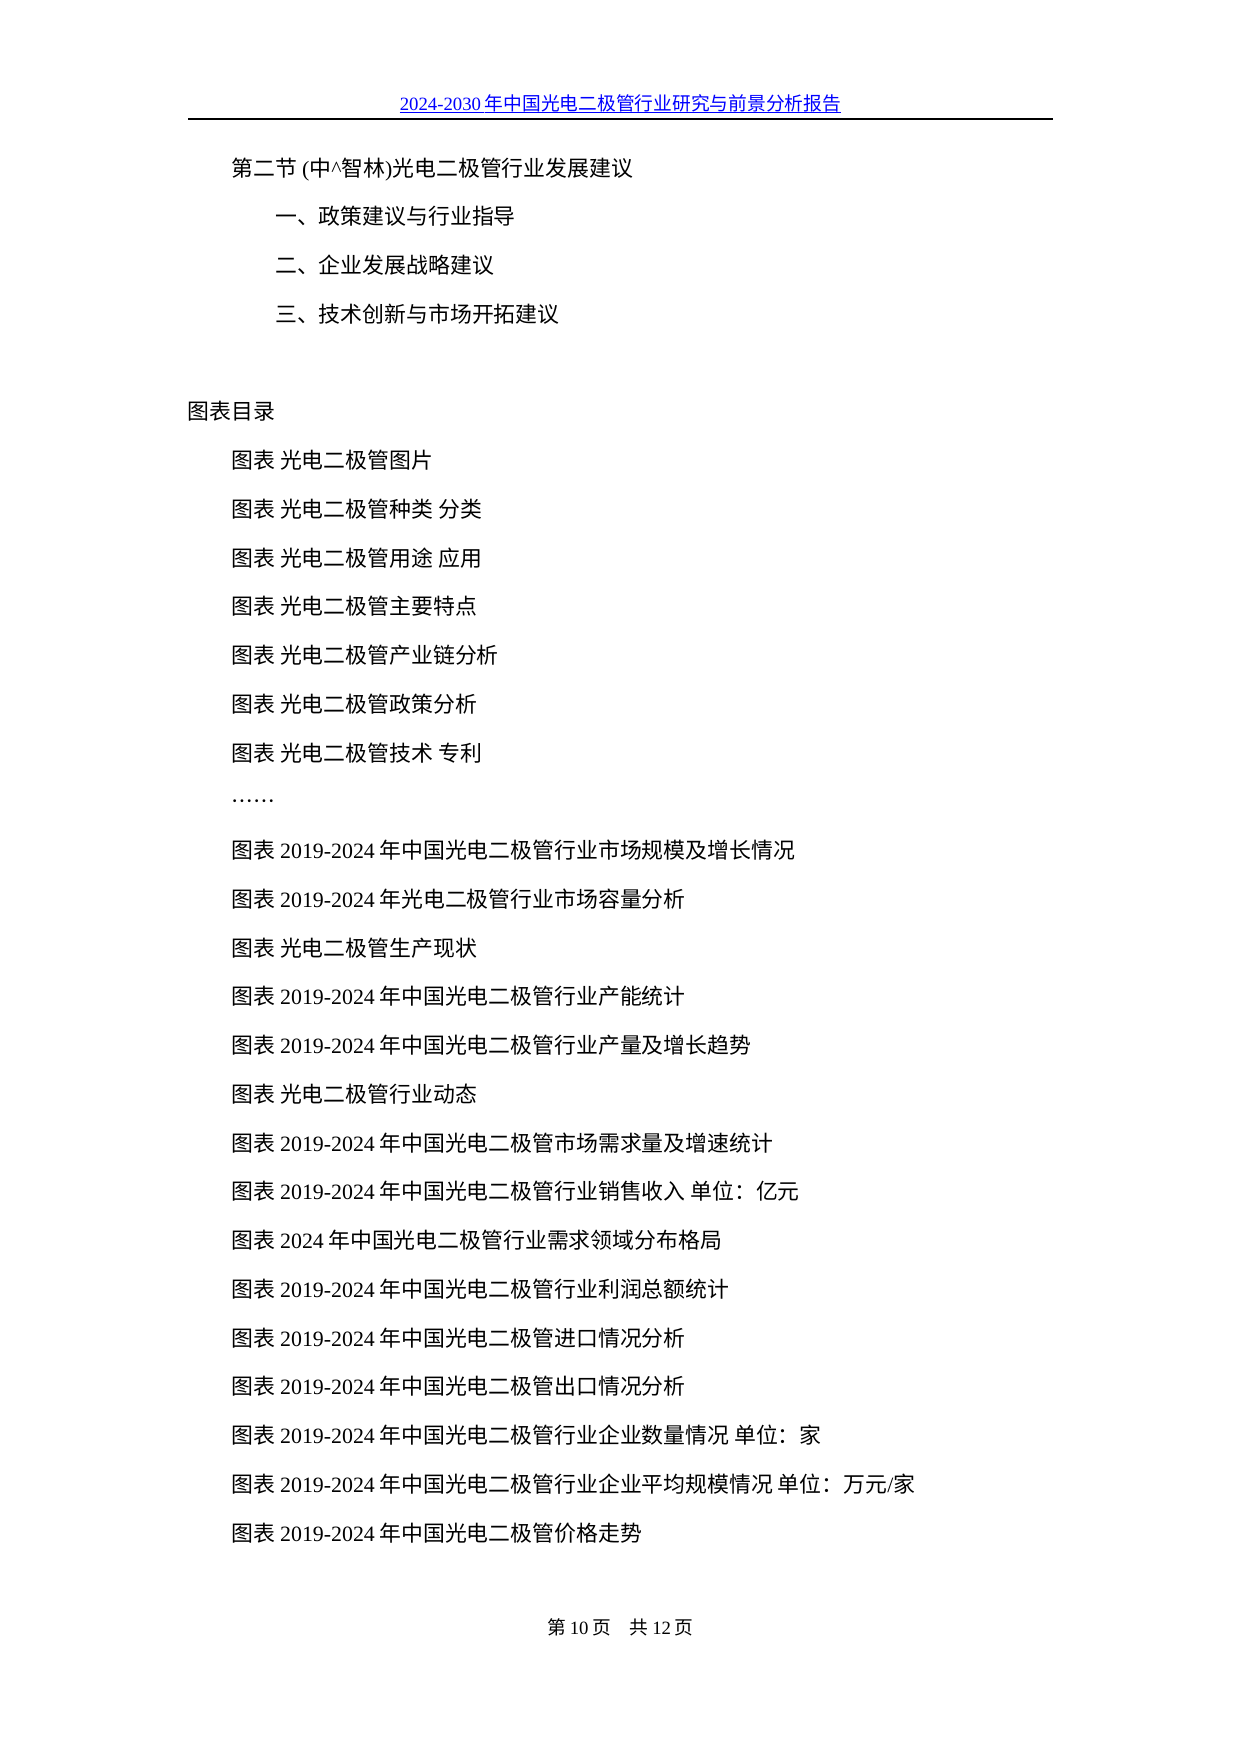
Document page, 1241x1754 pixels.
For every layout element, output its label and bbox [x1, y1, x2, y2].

text [187, 150, 1053, 1548]
